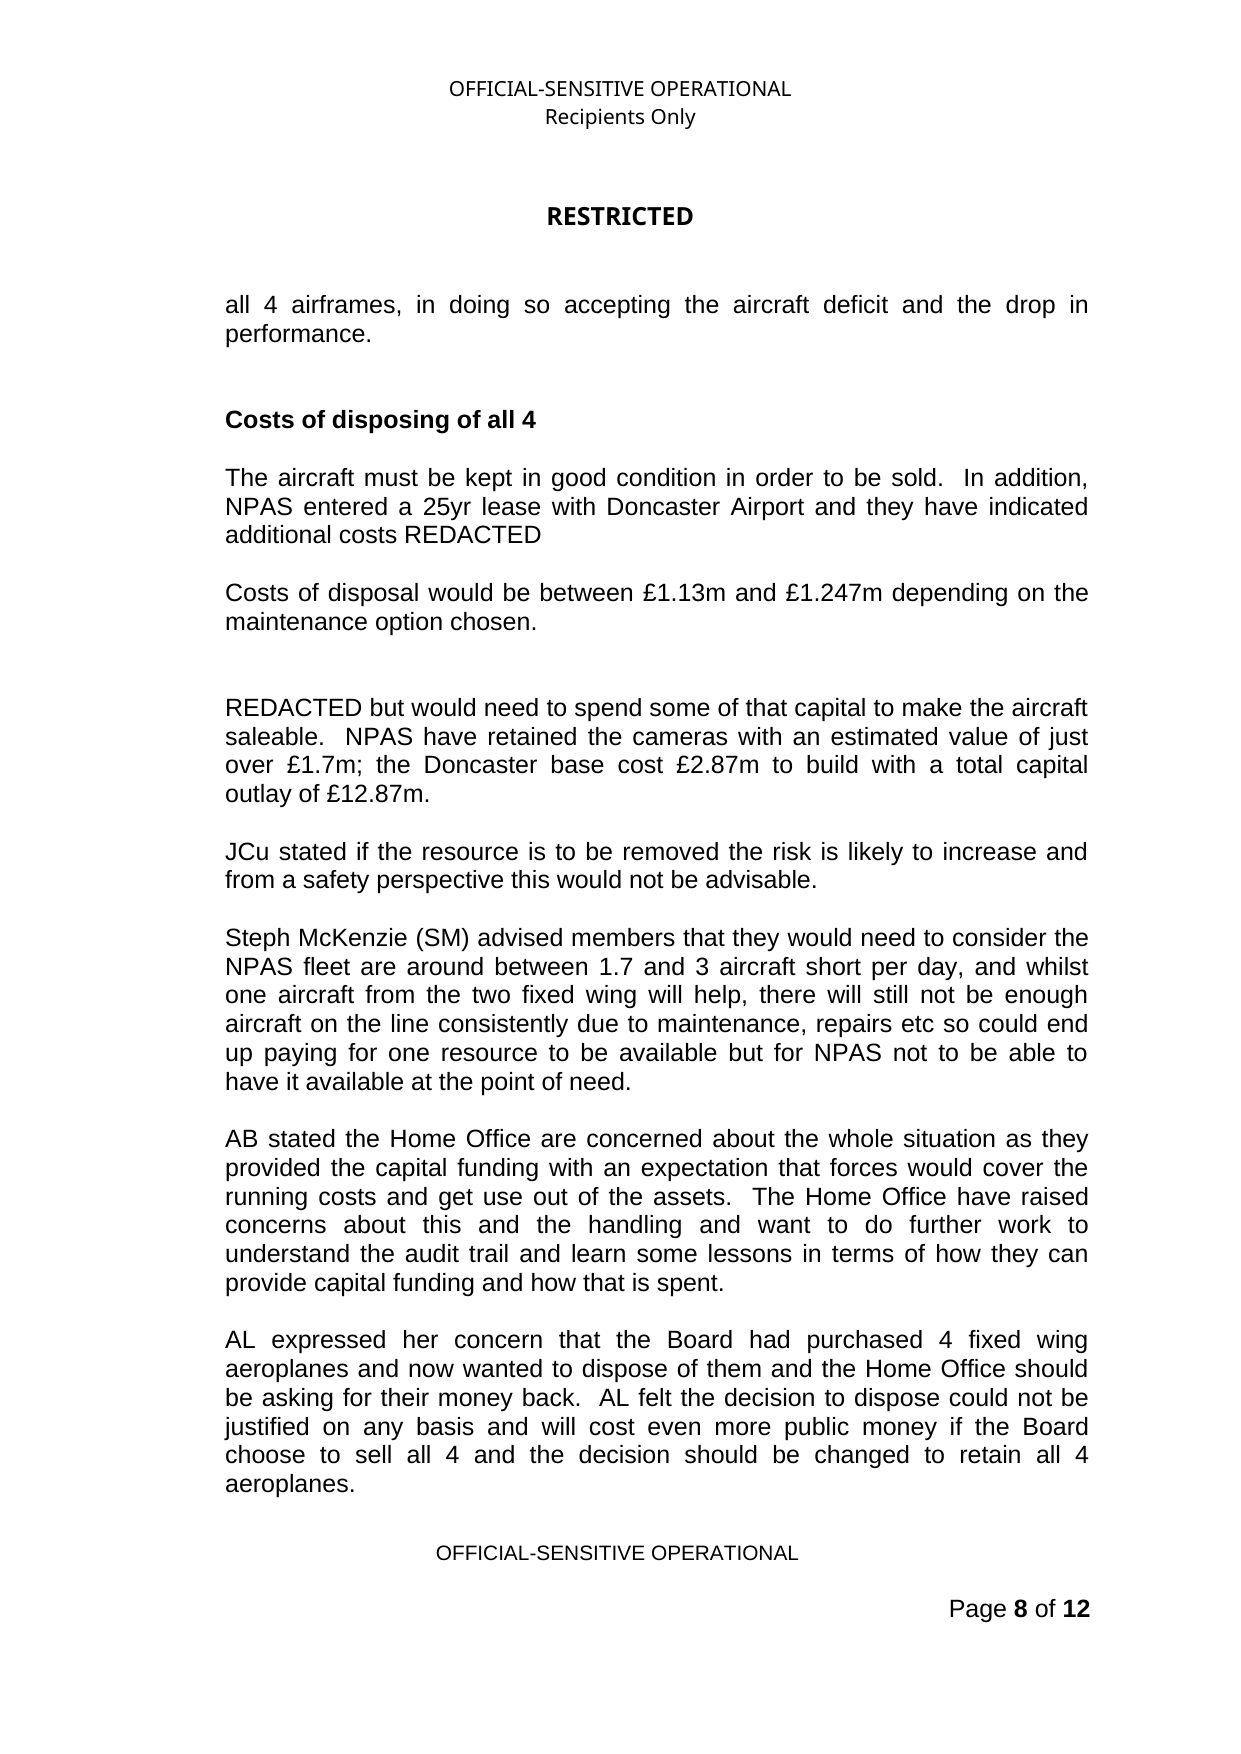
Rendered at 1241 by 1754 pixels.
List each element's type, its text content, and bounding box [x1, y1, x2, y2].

text AL expressed her concern that the Board had purchased 4 fixed wing aeroplanes and now wanted to dispose of them and the Home Office should be asking for their money back. AL felt the decision to dispose could not be justified on any basis and will cost even more public money if the Board choose to sell all 4 and the decision should be changed to retain all 4 aeroplanes. [225, 1325, 1090, 1498]
text The aircraft must be kept in good condition in order to be sold. In addition, NPAS entered a 25yr lease with Doncaster Airport and they have indicated additional costs REDACTED [225, 463, 1090, 549]
text REDACTED but would need to spend some of that capital to make the aircraft saleable. NPAS have retained the cameras with an estimated value of just over £1.7m; the Doncaster base cost £2.87m to build with a total capital outlay of £12.87m. [225, 693, 1090, 808]
text Costs of disposing of all 4 [225, 405, 1090, 434]
text Steph McKenzie (SM) advised members that they would need to consider the NPAS fleet are around between 1.7 and 3 aircraft short per day, and whilst one aircraft from the two fixed wing will help, there will still not be enough aircraft on the line consistently due to maintenance, repairs etc so could end up paying for one resource to be available but for NPAS not to be able to have it available at the point of need. [225, 923, 1090, 1095]
text JCu stated if the resource is to be removed the risk is likely to increase and from a safety perspective this would not be advisable. [225, 837, 1090, 894]
text AB stated the Home Office are concerned about the whole situation as they provided the capital funding with an expectation that forces would cover the running costs and get use out of the assets. The Home Office have raised concerns about this and the handling and want to do further work to understand the audit trail and learn some lessons in terms of how they can provide capital funding and how that is spent. [225, 1124, 1090, 1297]
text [225, 290, 1090, 348]
text Costs of disposal would be between £1.13m and £1.247m depending on the maintenance option chosen. [225, 578, 1090, 635]
